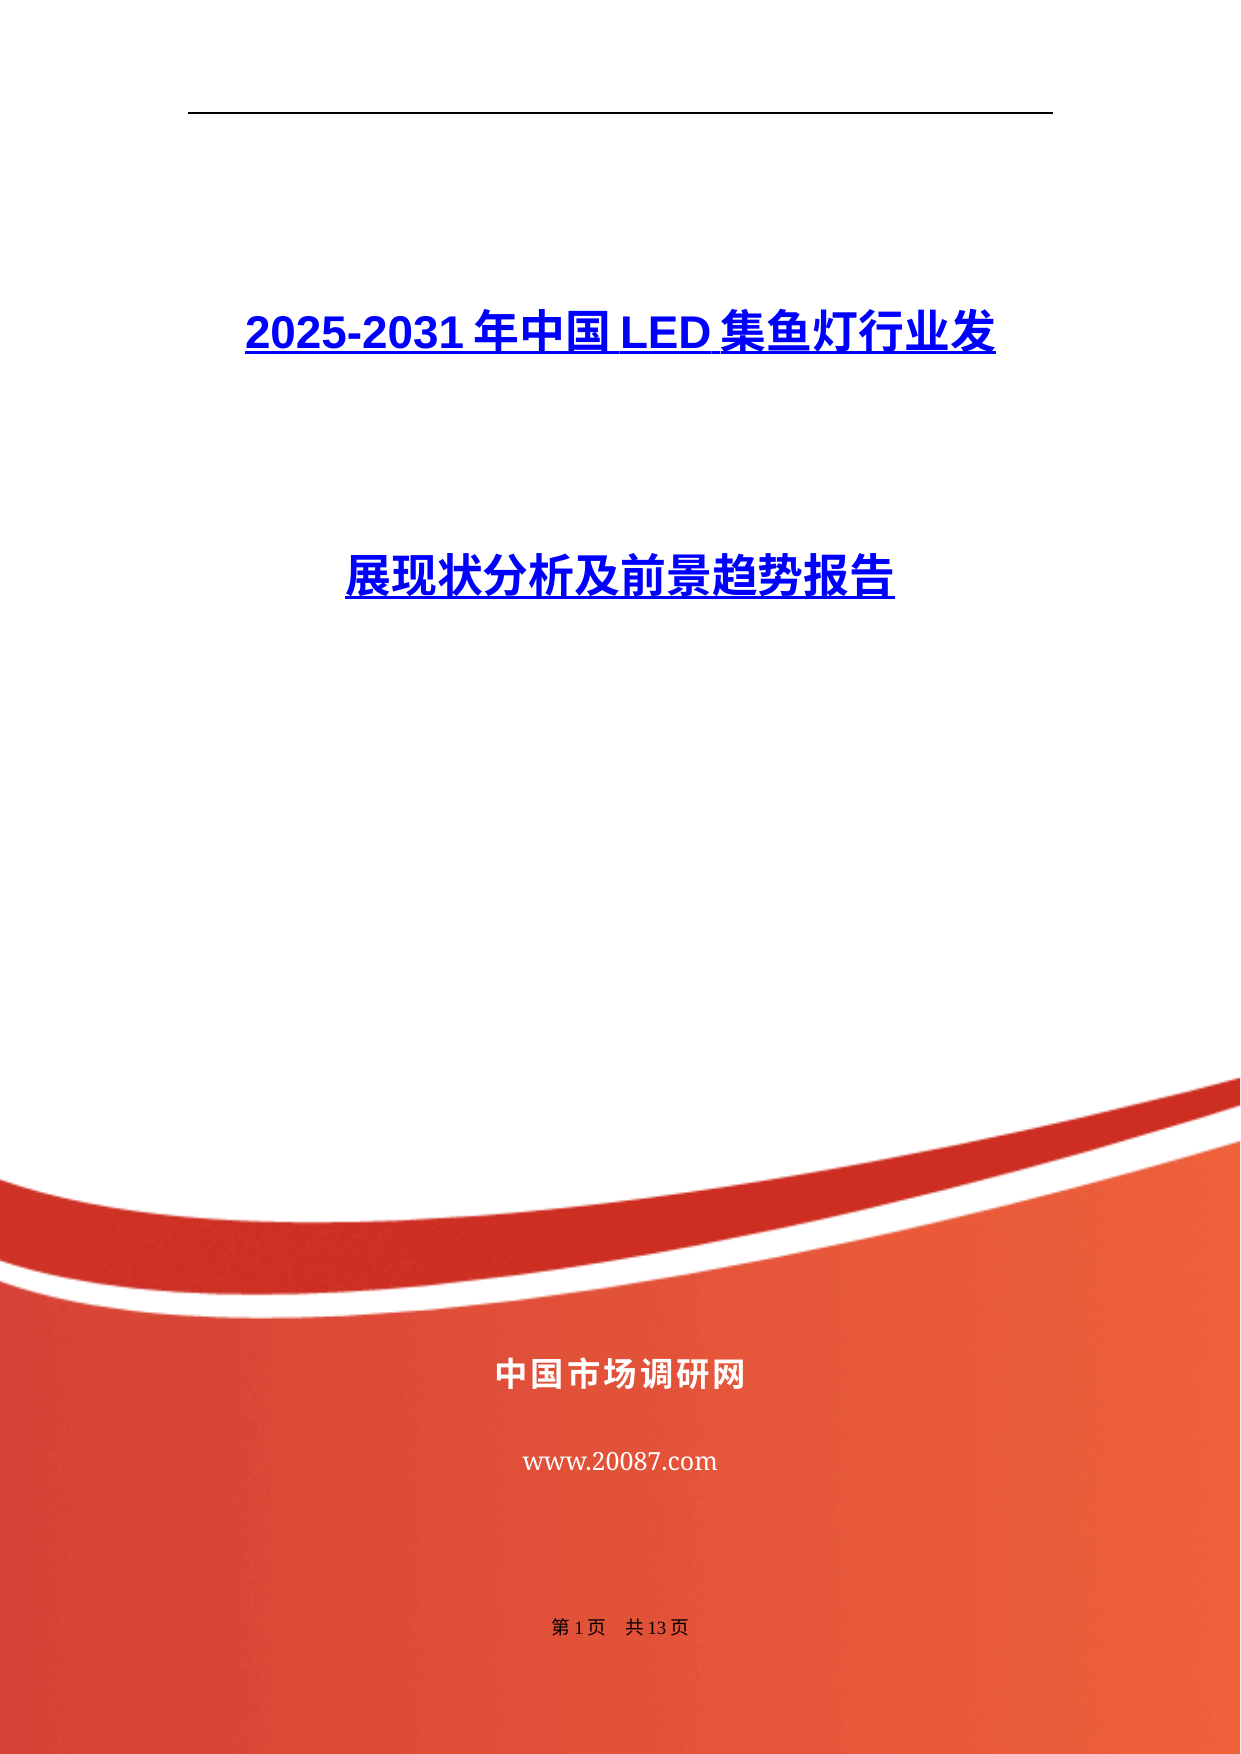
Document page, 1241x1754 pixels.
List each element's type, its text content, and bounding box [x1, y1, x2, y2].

subtitle 中国市场调研网 [187, 1339, 1053, 1404]
text www.20087.com [187, 1428, 1053, 1493]
table_header 2025-2031年中国LED集鱼灯行业发展现状分析及前景趋势报告 [188, 207, 1053, 773]
picture [0, 1006, 1241, 1754]
